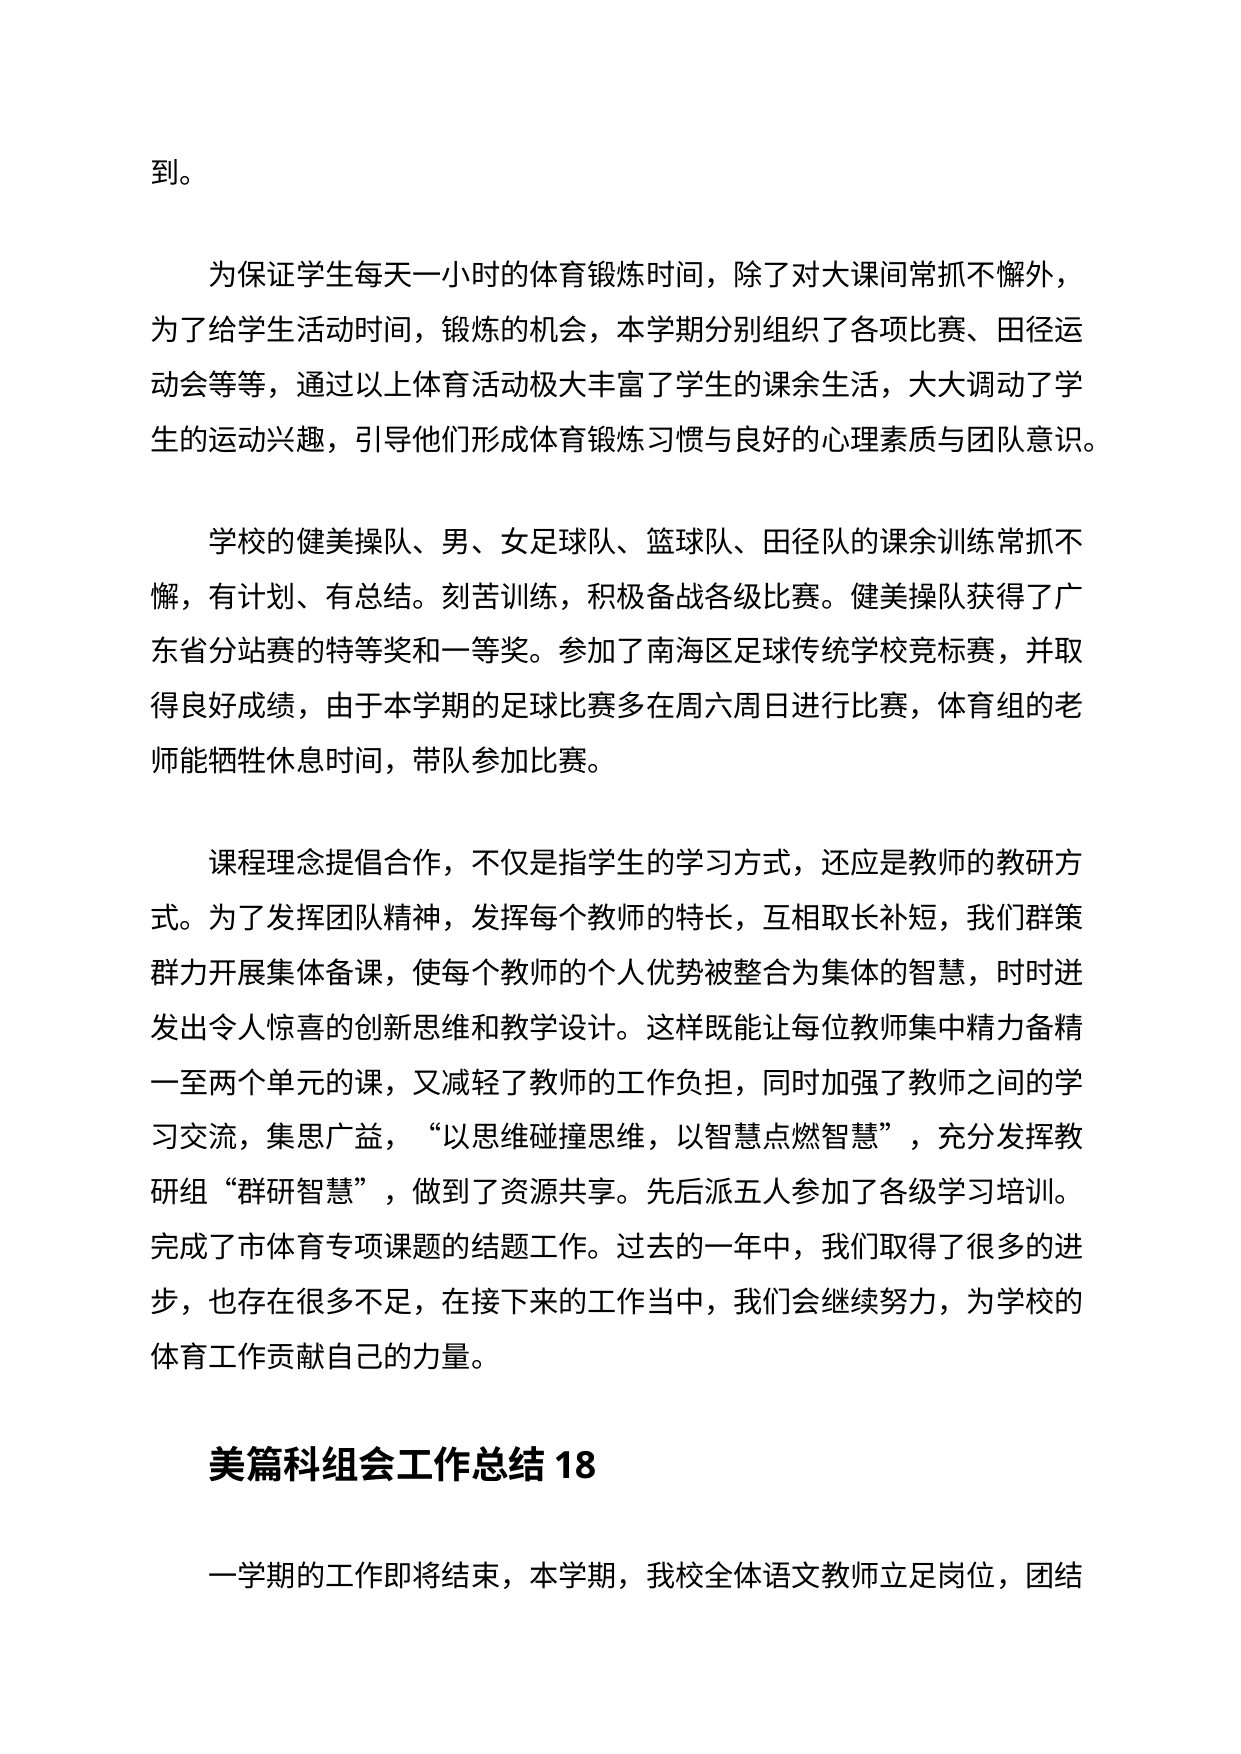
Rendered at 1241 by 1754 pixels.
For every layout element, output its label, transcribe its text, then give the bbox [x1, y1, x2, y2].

text 课程理念提倡合作，不仅是指学生的学习方式，还应是教师的教研方式。为了发挥团队精神，发挥每个教师的特长，互相取长补短，我们群策群力开展集体备课，使每个教师的个人优势被整合为集体的智慧，时时迸发出令人惊喜的创新思维和教学设计。这样既能让每位教师集中精力备精一至两个单元的课，又减轻了教师的工作负担，同时加强了教师之间的学习交流，集思广益，“以思维碰撞思维，以智慧点燃智慧”，充分发挥教研组“群研智慧”，做到了资源共享。先后派五人参加了各级学习培训。完成了市体育专项课题的结题工作。过去的一年中，我们取得了很多的进步，也存在很多不足，在接下来的工作当中，我们会继续努力，为学校的体育工作贡献自己的力量。 [150, 839, 1090, 1376]
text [150, 1553, 1090, 1595]
text 为保证学生每天一小时的体育锻炼时间，除了对大课间常抓不懈外，为了给学生活动时间，锻炼的机会，本学期分别组织了各项比赛、田径运动会等等，通过以上体育活动极大丰富了学生的课余生活，大大调动了学生的运动兴趣，引导他们形成体育锻炼习惯与良好的心理素质与团队意识。 [150, 252, 1090, 459]
text 美篇科组会工作总结18 [150, 1435, 1090, 1490]
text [150, 150, 1090, 192]
text 学校的健美操队、男、女足球队、篮球队、田径队的课余训练常抓不懈，有计划、有总结。刻苦训练，积极备战各级比赛。健美操队获得了广东省分站赛的特等奖和一等奖。参加了南海区足球传统学校竞标赛，并取得良好成绩，由于本学期的足球比赛多在周六周日进行比赛，体育组的老师能牺牲休息时间，带队参加比赛。 [150, 518, 1090, 780]
